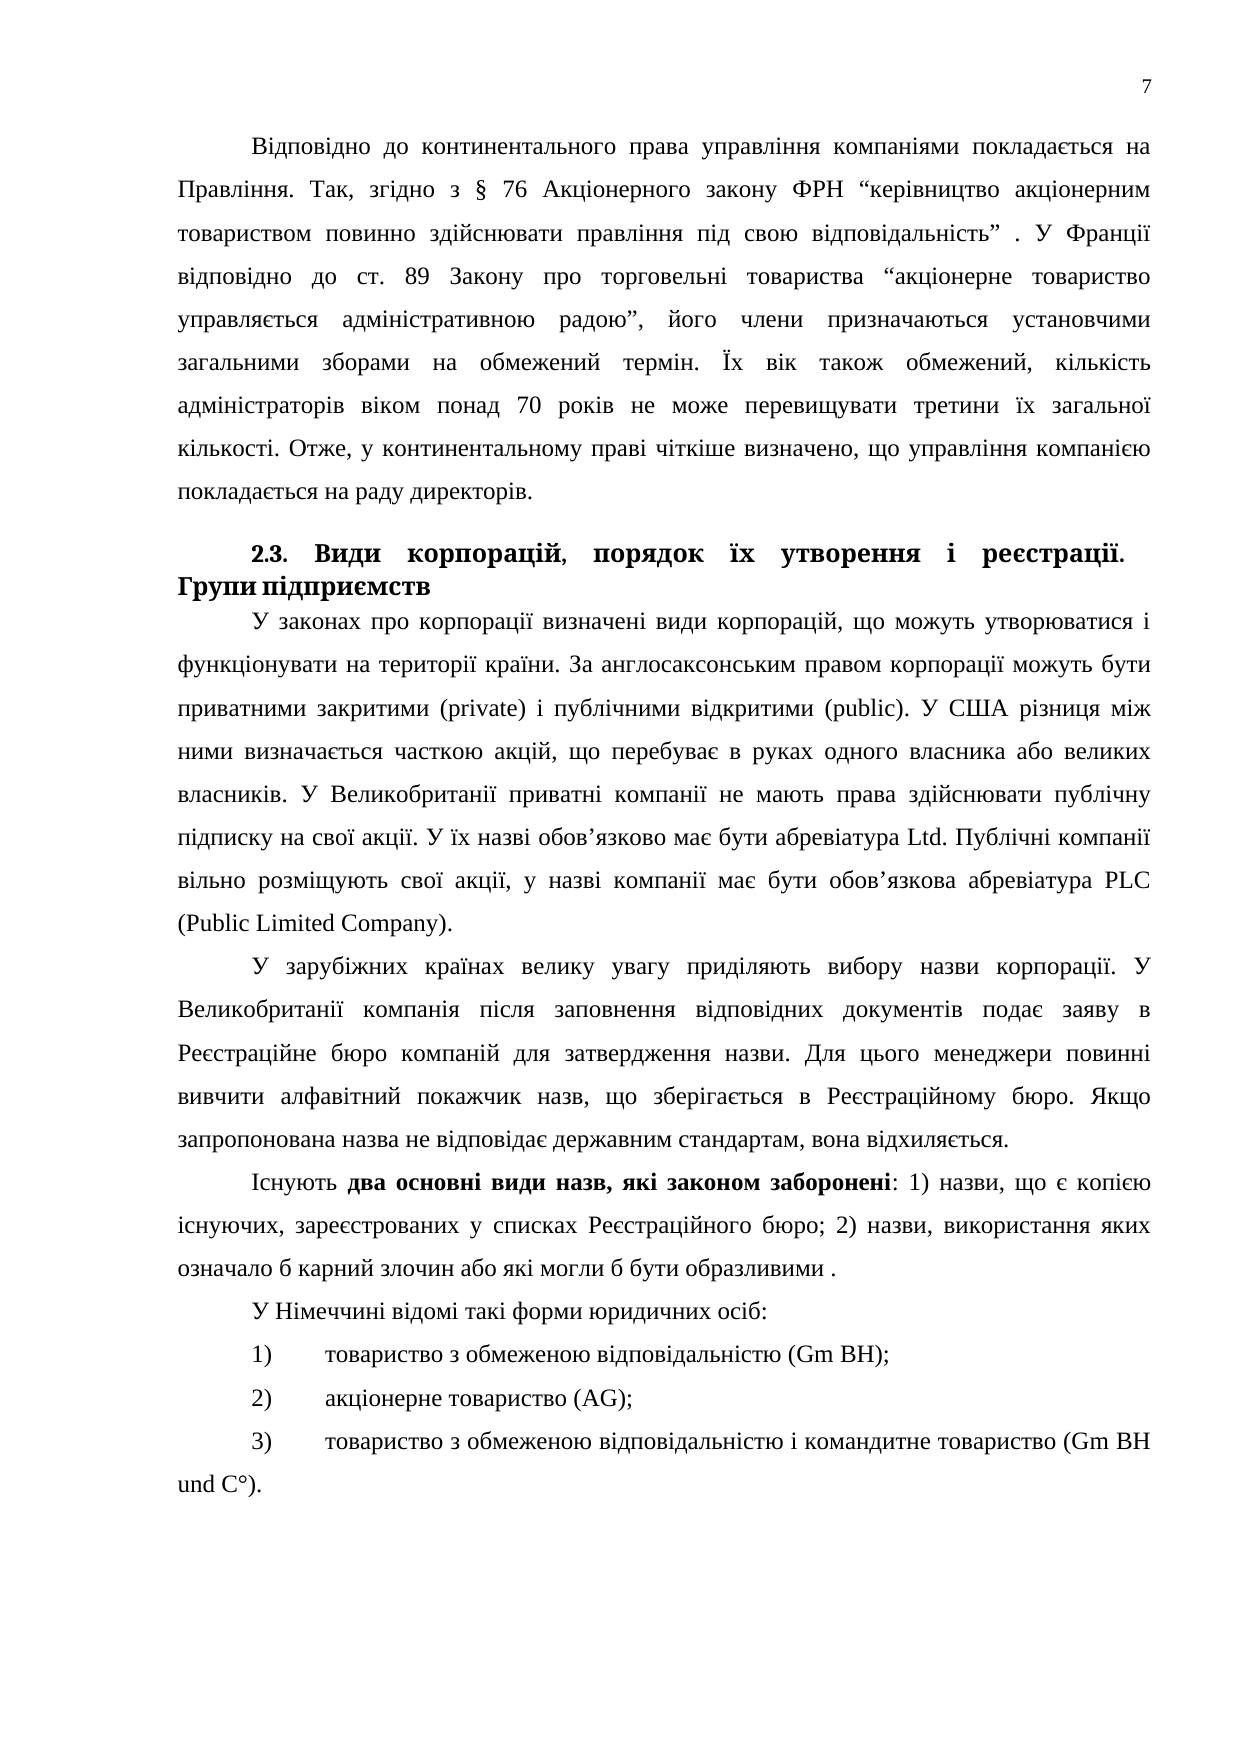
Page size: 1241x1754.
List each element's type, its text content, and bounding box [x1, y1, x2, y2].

subtitle 2) акціонерне товариство (AG); [177, 1383, 1152, 1411]
subtitle У зарубіжних країнах велику увагу приділяють вибору назви корпорації. У Великобританії компанія після заповнення відповідних документів подає заяву в Реєстраційне бюро компаній для затвердження назви. Для цього менеджери повинні вивчити алфавітний покажчик назв, що зберігається в Реєстраційному бюро. Якщо запропонована назва не відповідає державним стандартам, вона відхиляється. [177, 951, 1152, 1153]
subtitle 2.3. Види корпорацій, порядок їх утворення і реєстрації. Групи підприємств [177, 540, 1152, 602]
subtitle У Німеччині відомі такі форми юридичних осіб: [177, 1296, 1152, 1325]
subtitle 1) товариство з обмеженою відповідальністю (Gm BH); [177, 1339, 1152, 1368]
subtitle Відповідно до континентального права управління компаніями покладається на Правління. Так, згідно з § 76 Акціонерного закону ФРН “керівництво акціонерним товариством повинно здійснювати правління під свою відповідальність” . У Франції відповідно до ст. 89 Закону про торговельні товариства “акціонерне товариство управляється адміністративною радою”, його члени призначаються установчими загальними зборами на обмежений термін. Їх вік також обмежений, кількість адміністраторів віком понад 70 років не може перевищувати третини їх загальної кількості. Отже, у континентальному праві чіткіше визначено, що управління компанією покладається на раду директорів. [177, 131, 1152, 505]
subtitle 3) товариство з обмеженою відповідальністю і командитне товариство (Gm BH und C°). [177, 1426, 1152, 1498]
subtitle У законах про корпорації визначені види корпорацій, що можуть утворюватися і функціонувати на території країни. За англосаксонським правом корпорації можуть бути приватними закритими (private) і публічними відкритими (public). У США різниця між ними визначається часткою акцій, що перебуває в руках одного власника або великих власників. У Великобританії приватні компанії не мають права здійснювати публічну підписку на свої акції. У їх назві обов’язково має бути абревіатура Ltd. Публічні компанії вільно розміщують свої акції, у назві компанії має бути обов’язкова абревіатура PLC (Public Limited Company). [177, 606, 1152, 937]
subtitle Існують два основні види назв, які законом заборонені: 1) назви, що є копією існуючих, зареєстрованих у списках Реєстраційного бюро; 2) назви, використання яких означало б карний злочин або які могли б бути образливими . [177, 1167, 1152, 1282]
